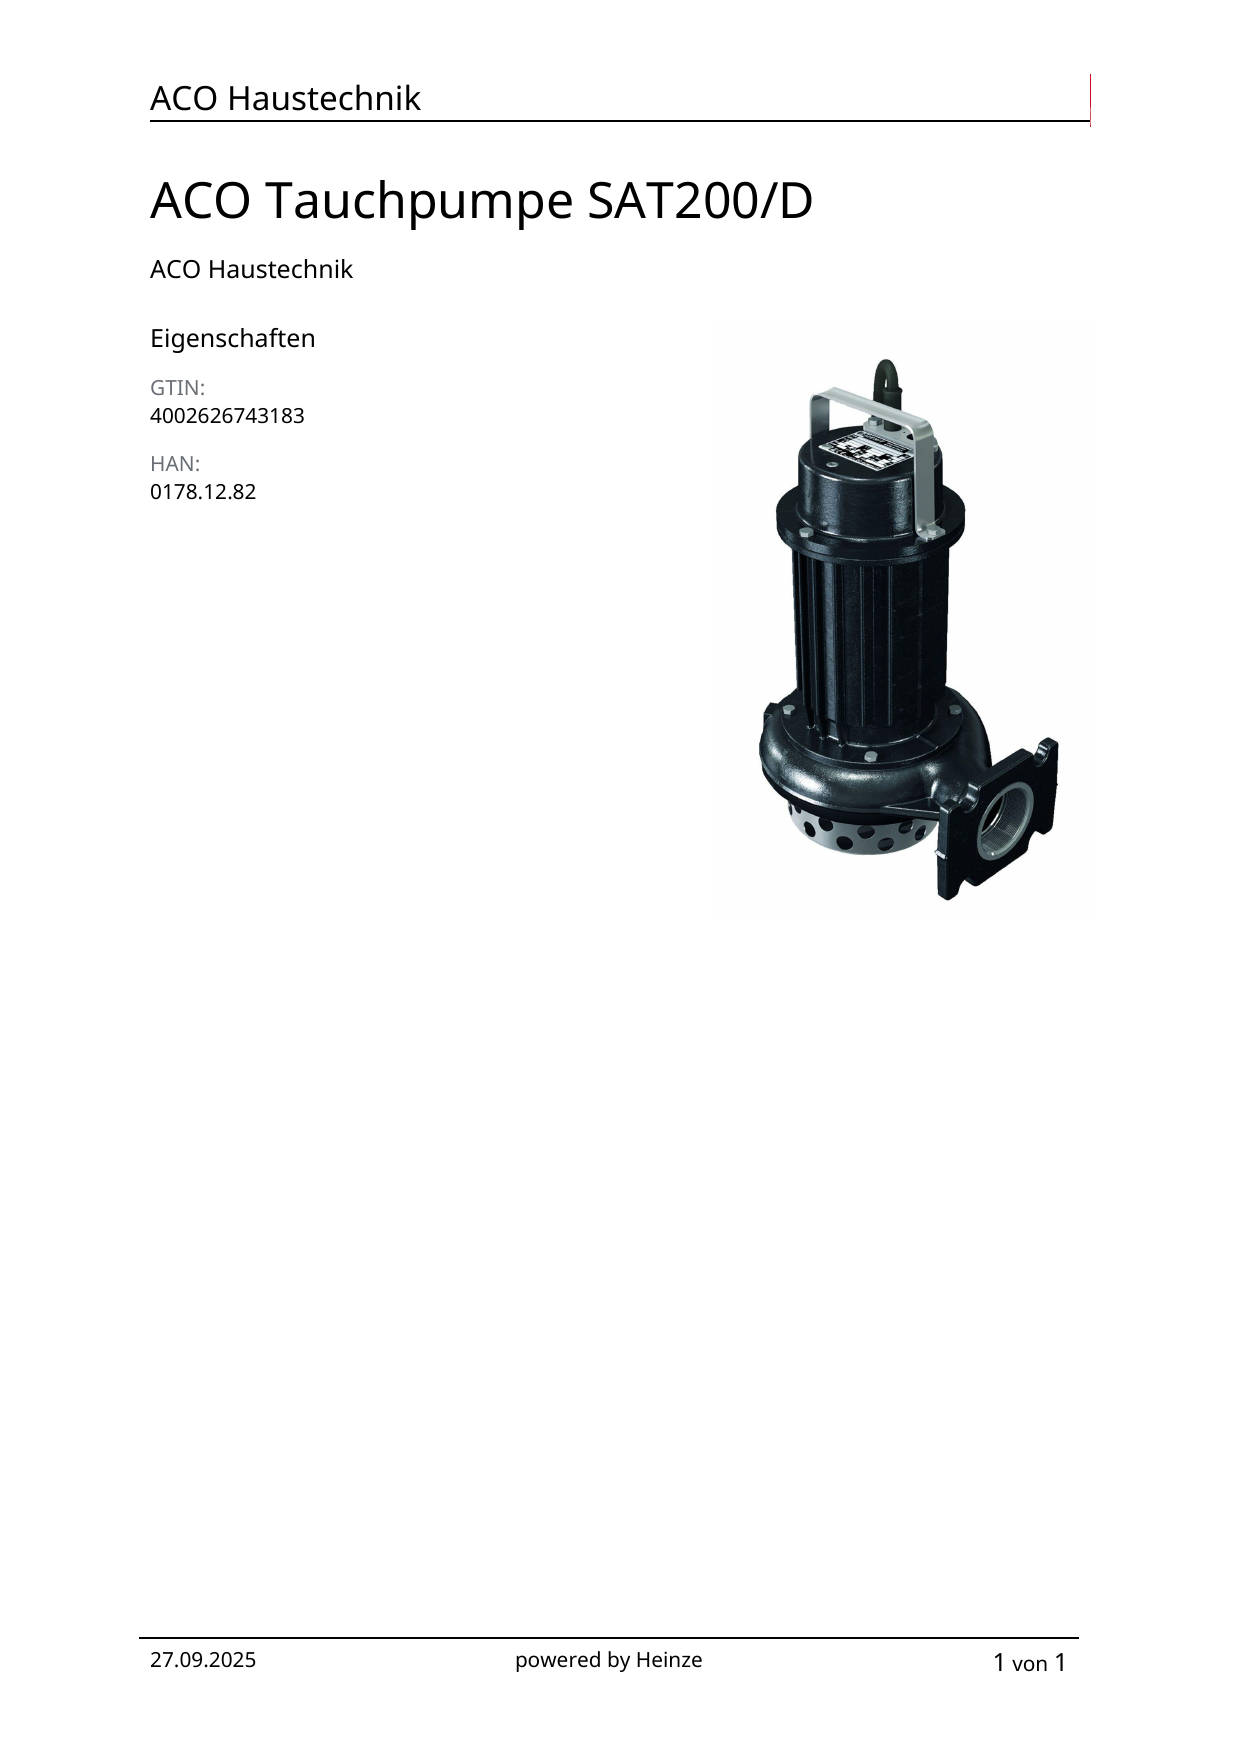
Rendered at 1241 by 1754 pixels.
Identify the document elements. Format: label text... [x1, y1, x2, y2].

text HAN: [150, 449, 715, 477]
text Eigenschaften [150, 320, 715, 354]
text ACO Tauchpumpe SAT200/D [150, 165, 1090, 233]
text 4002626743183 [150, 401, 715, 430]
text 0178.12.82 [150, 477, 715, 506]
text GTIN: [150, 373, 715, 401]
text ACO Haustechnik [150, 252, 1090, 286]
picture [715, 320, 1091, 921]
